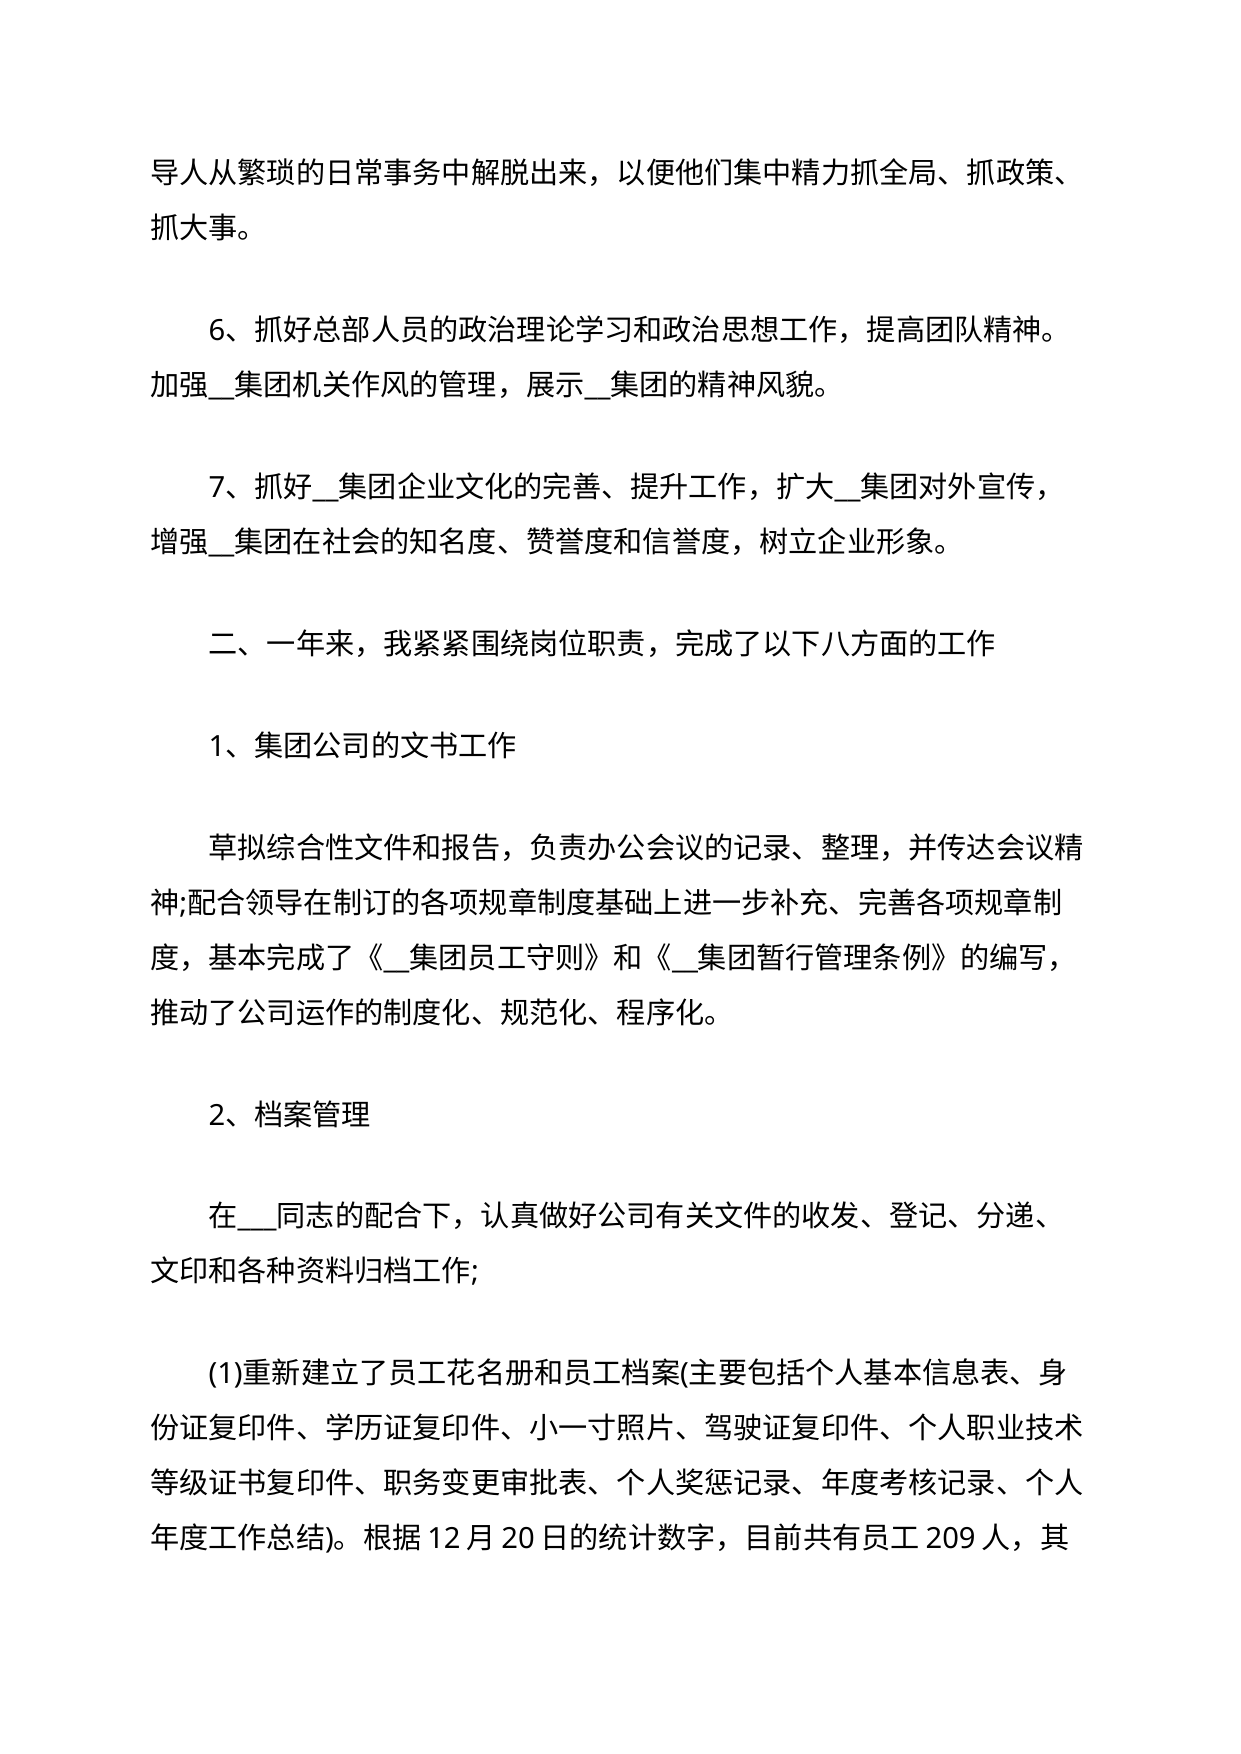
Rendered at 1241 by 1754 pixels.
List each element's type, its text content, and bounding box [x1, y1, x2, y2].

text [150, 150, 1090, 247]
text 二、一年来，我紧紧围绕岗位职责，完成了以下八方面的工作 [150, 621, 1090, 663]
text 7、抓好__集团企业文化的完善、提升工作，扩大__集团对外宣传，增强__集团在社会的知名度、赞誉度和信誉度，树立企业形象。 [150, 464, 1090, 561]
text 2、档案管理 [150, 1091, 1090, 1133]
text 1、集团公司的文书工作 [150, 722, 1090, 765]
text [150, 1350, 1090, 1557]
text 6、抓好总部人员的政治理论学习和政治思想工作，提高团队精神。加强__集团机关作风的管理，展示__集团的精神风貌。 [150, 307, 1090, 404]
text 在___同志的配合下，认真做好公司有关文件的收发、登记、分递、文印和各种资料归档工作; [150, 1193, 1090, 1290]
text 草拟综合性文件和报告，负责办公会议的记录、整理，并传达会议精神;配合领导在制订的各项规章制度基础上进一步补充、完善各项规章制度，基本完成了《__集团员工守则》和《__集团暂行管理条例》的编写，推动了公司运作的制度化、规范化、程序化。 [150, 824, 1090, 1032]
